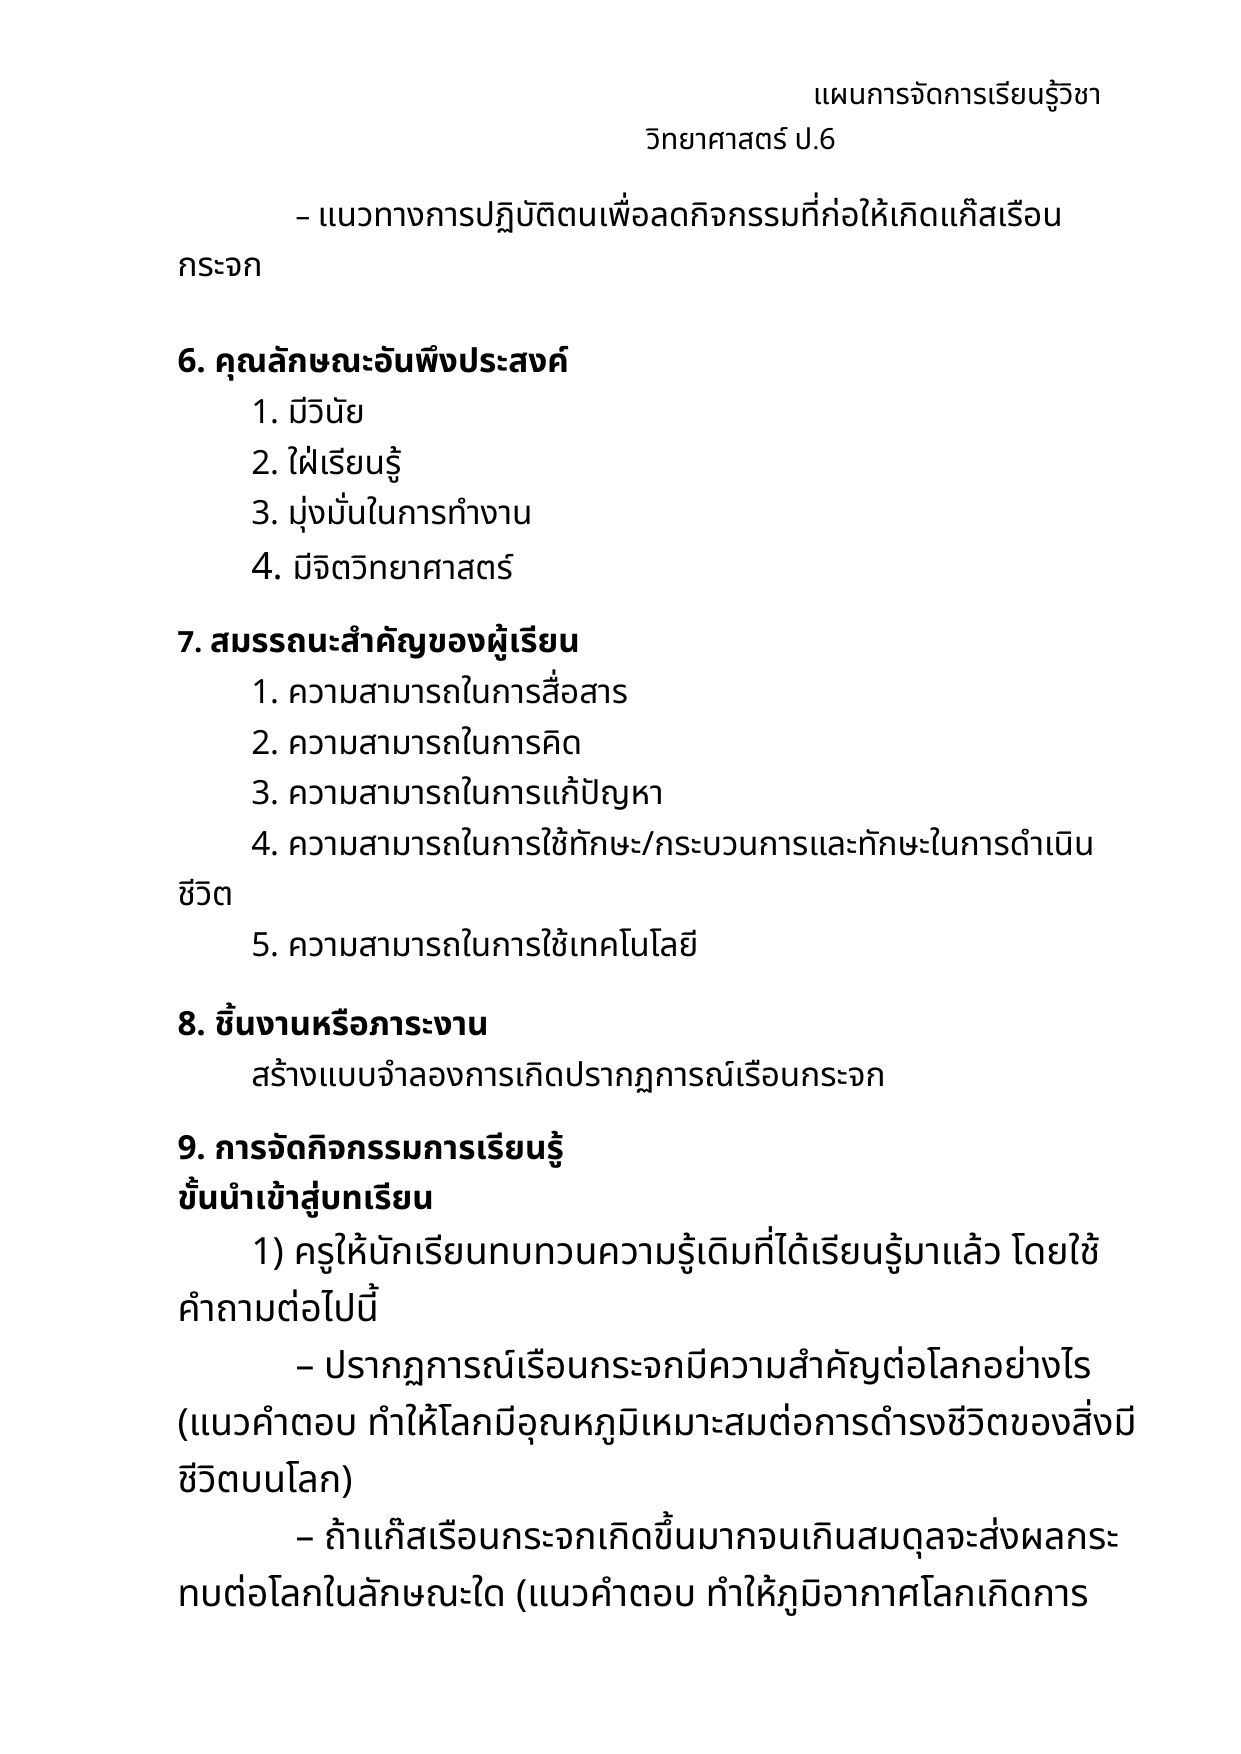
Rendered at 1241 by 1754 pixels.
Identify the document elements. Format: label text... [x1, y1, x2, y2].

text 5. ความสามารถในการใช้เทคโนโลยี [177, 921, 1137, 971]
text 8. ชิ้นงานหรือภาระงาน [177, 1000, 1137, 1051]
text 1) ครูให้นักเรียนทบทวนความรู้เดิมที่ได้เรียนรู้มาแล้ว โดยใช้คำถามต่อไปนี้ [177, 1225, 1137, 1338]
text 4. ความสามารถในการใช้ทักษะ/กระบวนการและทักษะในการดำเนินชีวิต [177, 820, 1137, 921]
text 6. คุณลักษณะอันพึงประสงค์ [177, 337, 1137, 388]
text ขั้นนำเข้าสู่บทเรียน [177, 1174, 1137, 1225]
text – แนวทางการปฏิบัติตนเพื่อลดกิจกรรมที่ก่อให้เกิดแก๊สเรือนกระจก [177, 191, 1137, 292]
text 4. มีจิตวิทยาศาสตร์ [177, 540, 1137, 595]
text 7. สมรรถนะสำคัญของผู้เรียน [177, 617, 1137, 668]
text 1. ความสามารถในการสื่อสาร [177, 668, 1137, 718]
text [177, 1509, 1137, 1623]
text 2. ใฝ่เรียนรู้ [177, 438, 1137, 489]
text – ปรากฏการณ์เรือนกระจกมีความสำคัญต่อโลกอย่างไร (แนวคำตอบ ทำให้โลกมีอุณหภูมิเหมาะสมต่อการดำรงชีวิตของสิ่งมีชีวิตบนโลก) [177, 1338, 1137, 1509]
text 3. มุ่งมั่นในการทำงาน [177, 489, 1137, 540]
text 2. ความสามารถในการคิด [177, 718, 1137, 769]
text 3. ความสามารถในการแก้ปัญหา [177, 769, 1137, 820]
text สร้างแบบจำลองการเกิดปรากฏการณ์เรือนกระจก [177, 1051, 1137, 1101]
text 1. มีวินัย [177, 388, 1137, 438]
text 9. การจัดกิจกรรมการเรียนรู้ [177, 1124, 1137, 1174]
